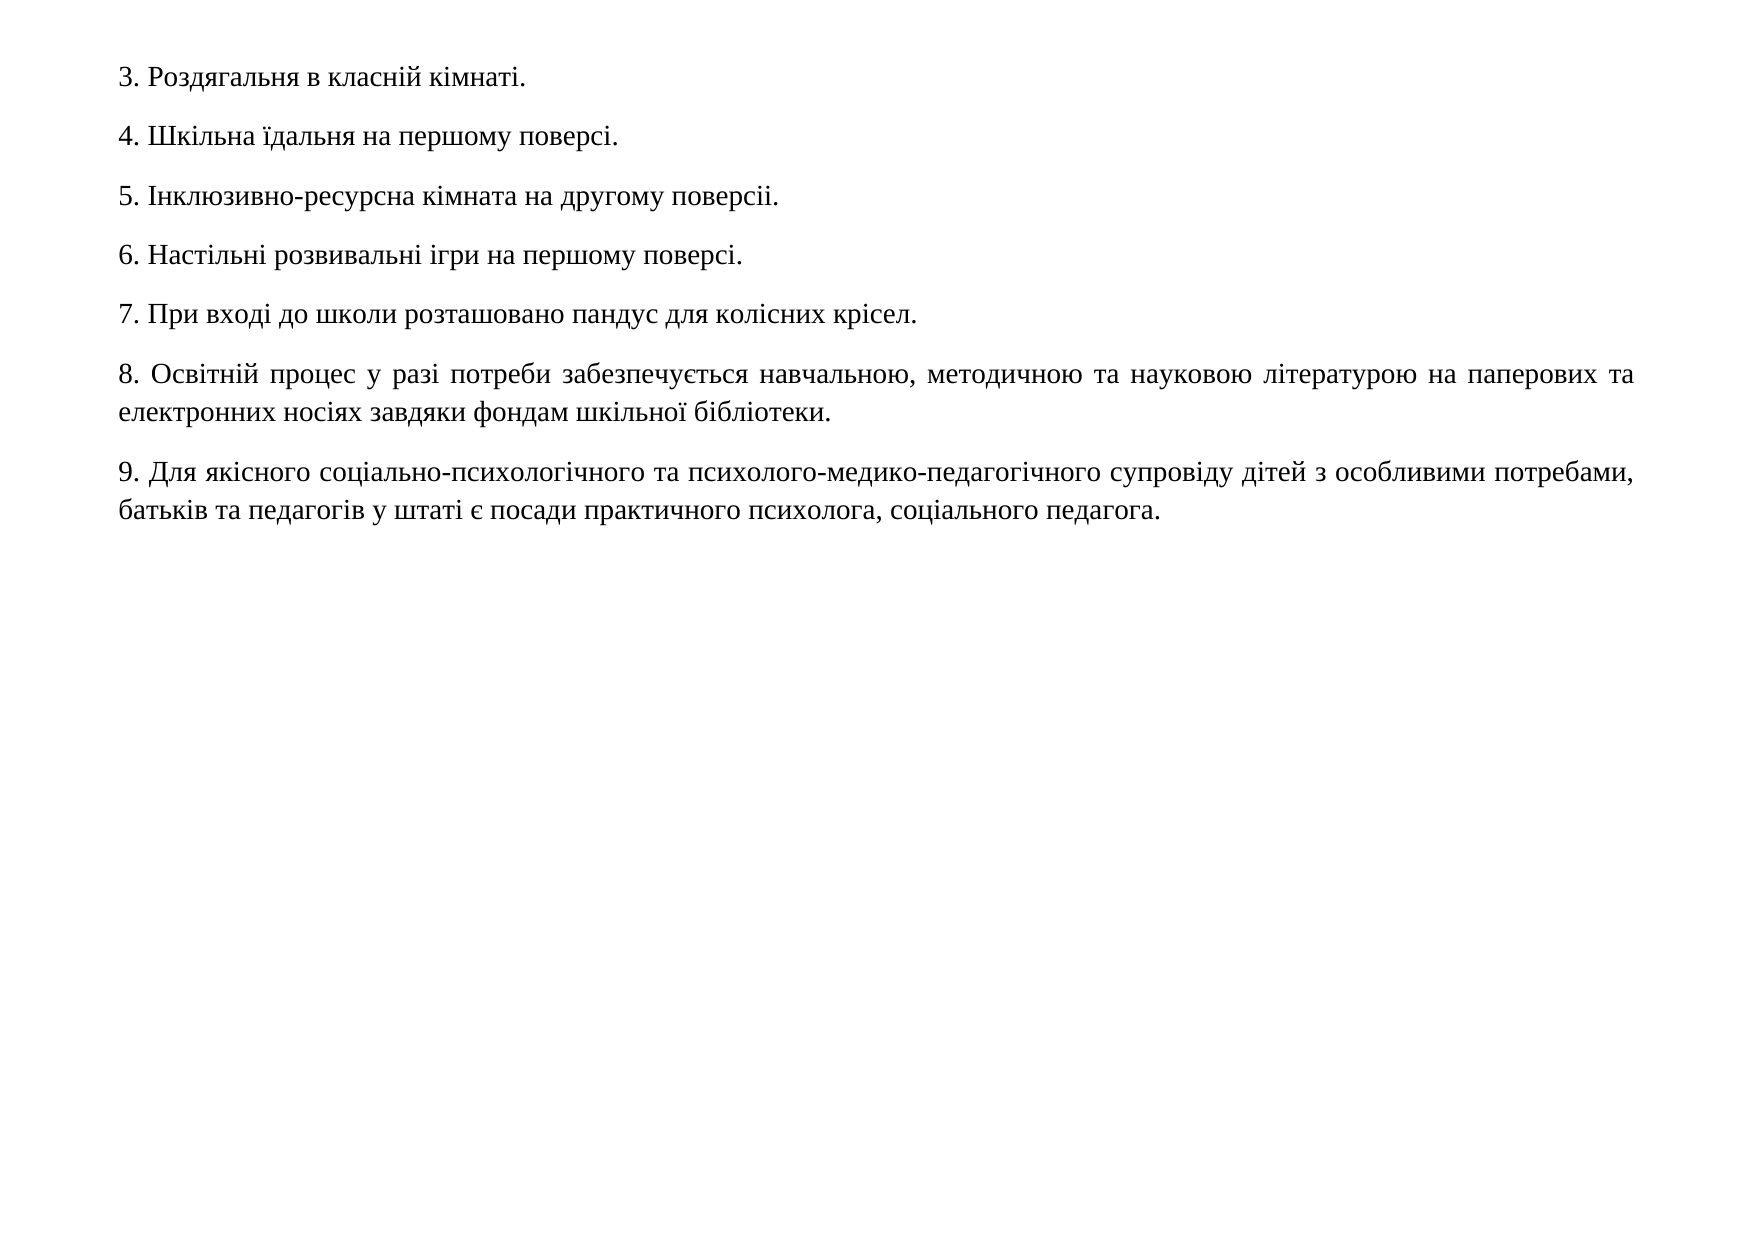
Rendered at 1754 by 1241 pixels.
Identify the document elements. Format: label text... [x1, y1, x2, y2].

text 5. Інклюзивно-ресурсна кімната на другому поверсіі. [118, 178, 1636, 211]
text 8. Освітній процес у разі потреби забезпечується навчальною, методичною та науковою літературою на паперових та електронних носіях завдяки фондам шкільної бібліотеки. [118, 356, 1636, 428]
text 6. Настільні розвивальні ігри на першому поверсі. [118, 237, 1636, 271]
text 4. Шкільна їдальня на першому поверсі. [118, 118, 1636, 152]
text 3. Роздягальня в класній кімнаті. [118, 59, 1636, 93]
text 9. Для якісного соціально-психологічного та психолого-медико-педагогічного супровіду дітей з особливими потребами, батьків та педагогів у штаті є посади практичного психолога, соціального педагога. [118, 454, 1636, 526]
text 7. При вході до школи розташовано пандус для колісних крісел. [118, 297, 1636, 330]
